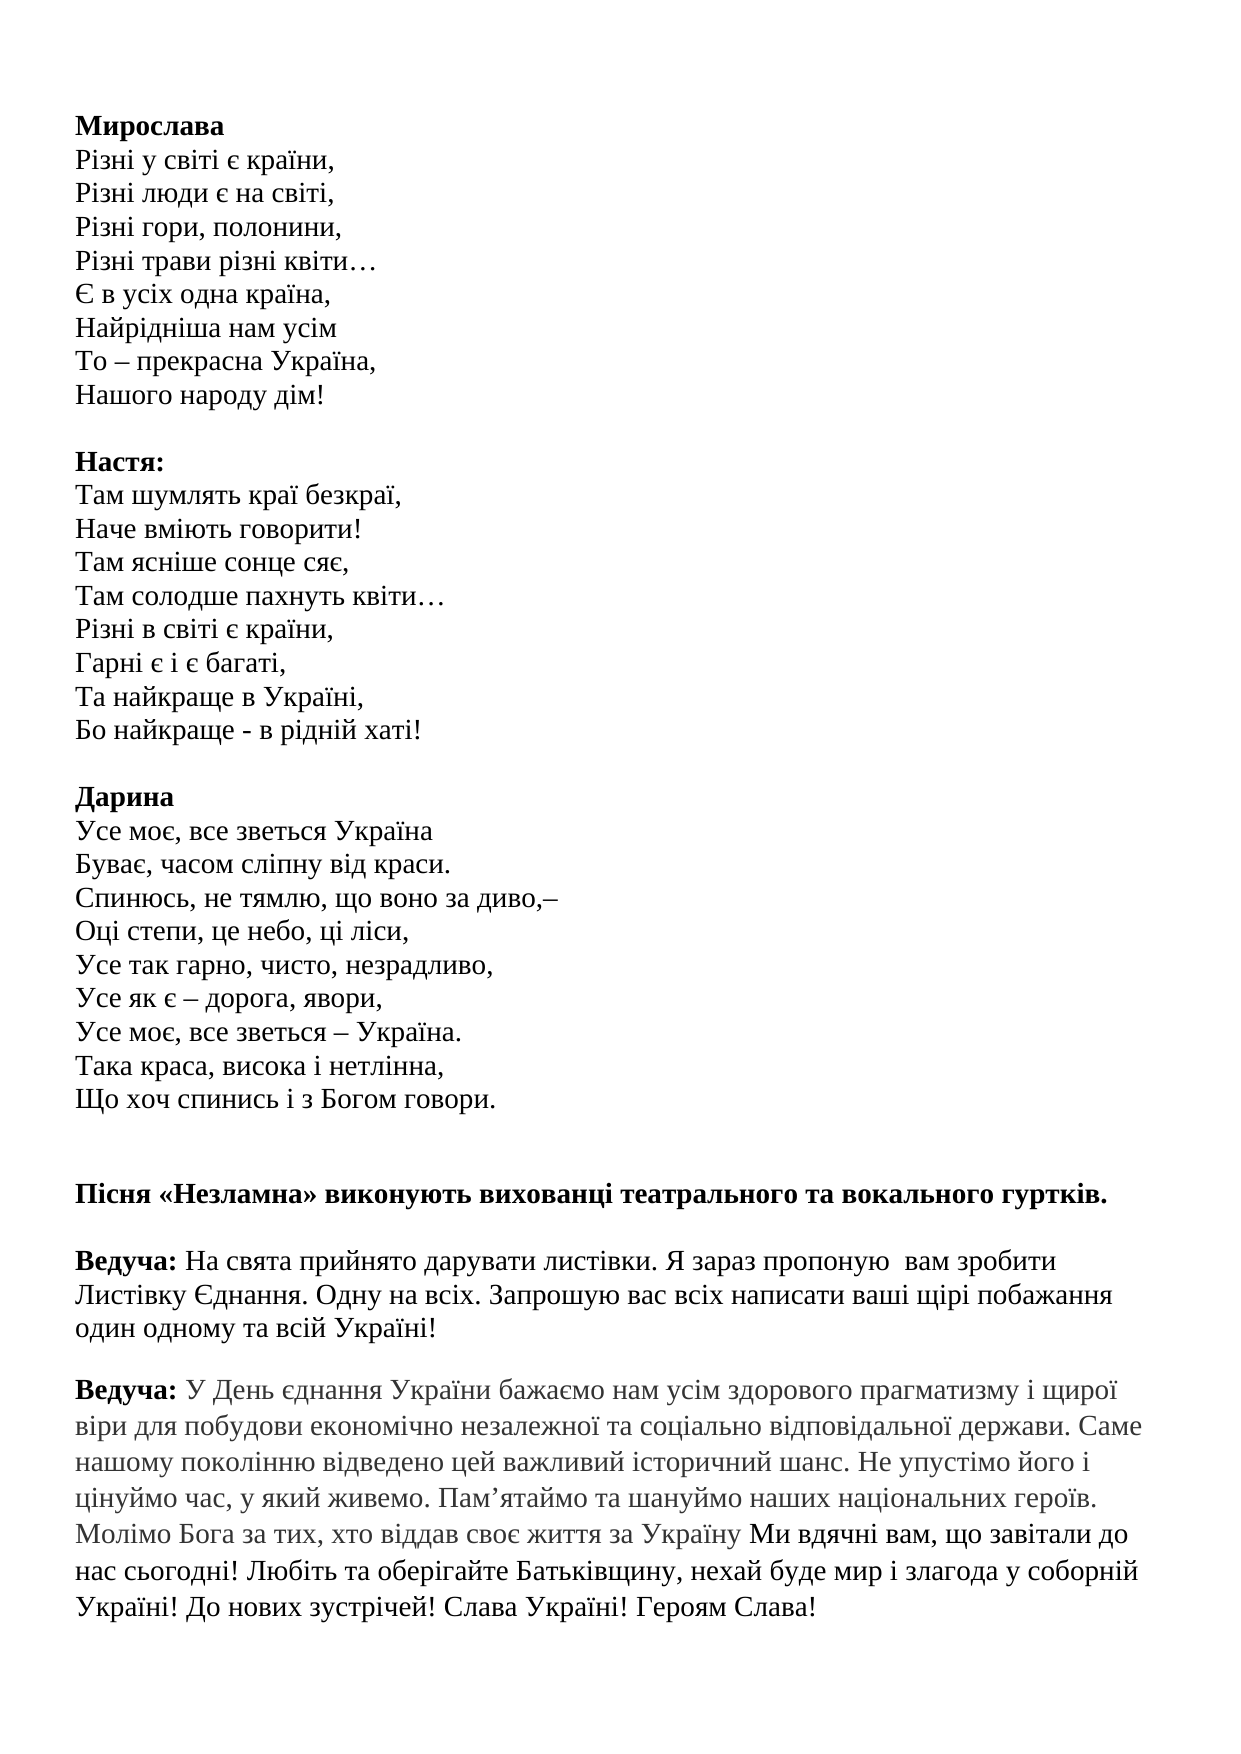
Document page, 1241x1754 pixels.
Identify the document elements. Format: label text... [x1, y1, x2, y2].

text Там шумлять краї безкраї, [75, 477, 1165, 511]
text Ведуча: У День єднання України бажаємо нам усім здорового прагматизму і щирої віри для побудови економічно незалежної та соціально відповідальної держави. Саме нашому поколінню відведено цей важливий історичний шанс. Не упустімо його і цінуймо час, у який живемо. Пам’ятаймо та шануймо наших національних героїв. Молімо Бога за тих, хто віддав своє життя за Україну Ми вдячні вам, що завітали до нас сьогодні! Любіть та оберігайте Батьківщину, нехай буде мир і злагода у соборній Україні! До нових зустрічей! Слава Україні! Героям Слава! [75, 1372, 1165, 1622]
text Ведуча: На свята прийнято дарувати листівки. Я зараз пропоную вам зробити Листівку Єднання. Одну на всіх. Запрошую вас всіх написати ваші щірі побажання один одному та всій Україні! [75, 1243, 1165, 1344]
text Настя: [75, 444, 1165, 477]
text Різні в світі є країни, [75, 612, 1165, 645]
text Та найкраще в Україні, [75, 679, 1165, 712]
text Різні люди є на світі, [75, 176, 1165, 209]
text Різні у світі є країни, [75, 142, 1165, 176]
text Усе моє, все зветься Україна [75, 813, 1165, 846]
text Гарні є і є багаті, [75, 645, 1165, 679]
text Нашого народу дім! [75, 377, 1165, 410]
text Наче вміють говорити! [75, 511, 1165, 544]
text То – прекрасна Україна, [75, 343, 1165, 377]
text Є в усіх одна країна, [75, 276, 1165, 310]
text Найрідніша нам усім [75, 310, 1165, 343]
text Дарина [75, 779, 1165, 813]
text Там солодше пахнуть квіти… [75, 578, 1165, 612]
text Там ясніше сонце сяє, [75, 544, 1165, 578]
text Різні гори, полонини, [75, 209, 1165, 243]
text Бо найкраще - в рідній хаті! [75, 712, 1165, 746]
text Буває, часом сліпну від краси. Спинюсь, не тямлю, що воно за диво,– Оці степи, це небо, ці ліси, Усе так гарно, чисто, незрадливо, Усе як є – дорога, явори, Усе моє, все зветься – Україна. Така краса, висока і нетлінна, Що хоч спинись і з Богом говори. [75, 846, 1165, 1143]
text Мирослава [75, 108, 1165, 142]
text Пісня «Незламна» виконують вихованці театрального та вокального гуртків. [75, 1176, 1165, 1210]
text Різні трави різні квіти… [75, 243, 1165, 276]
